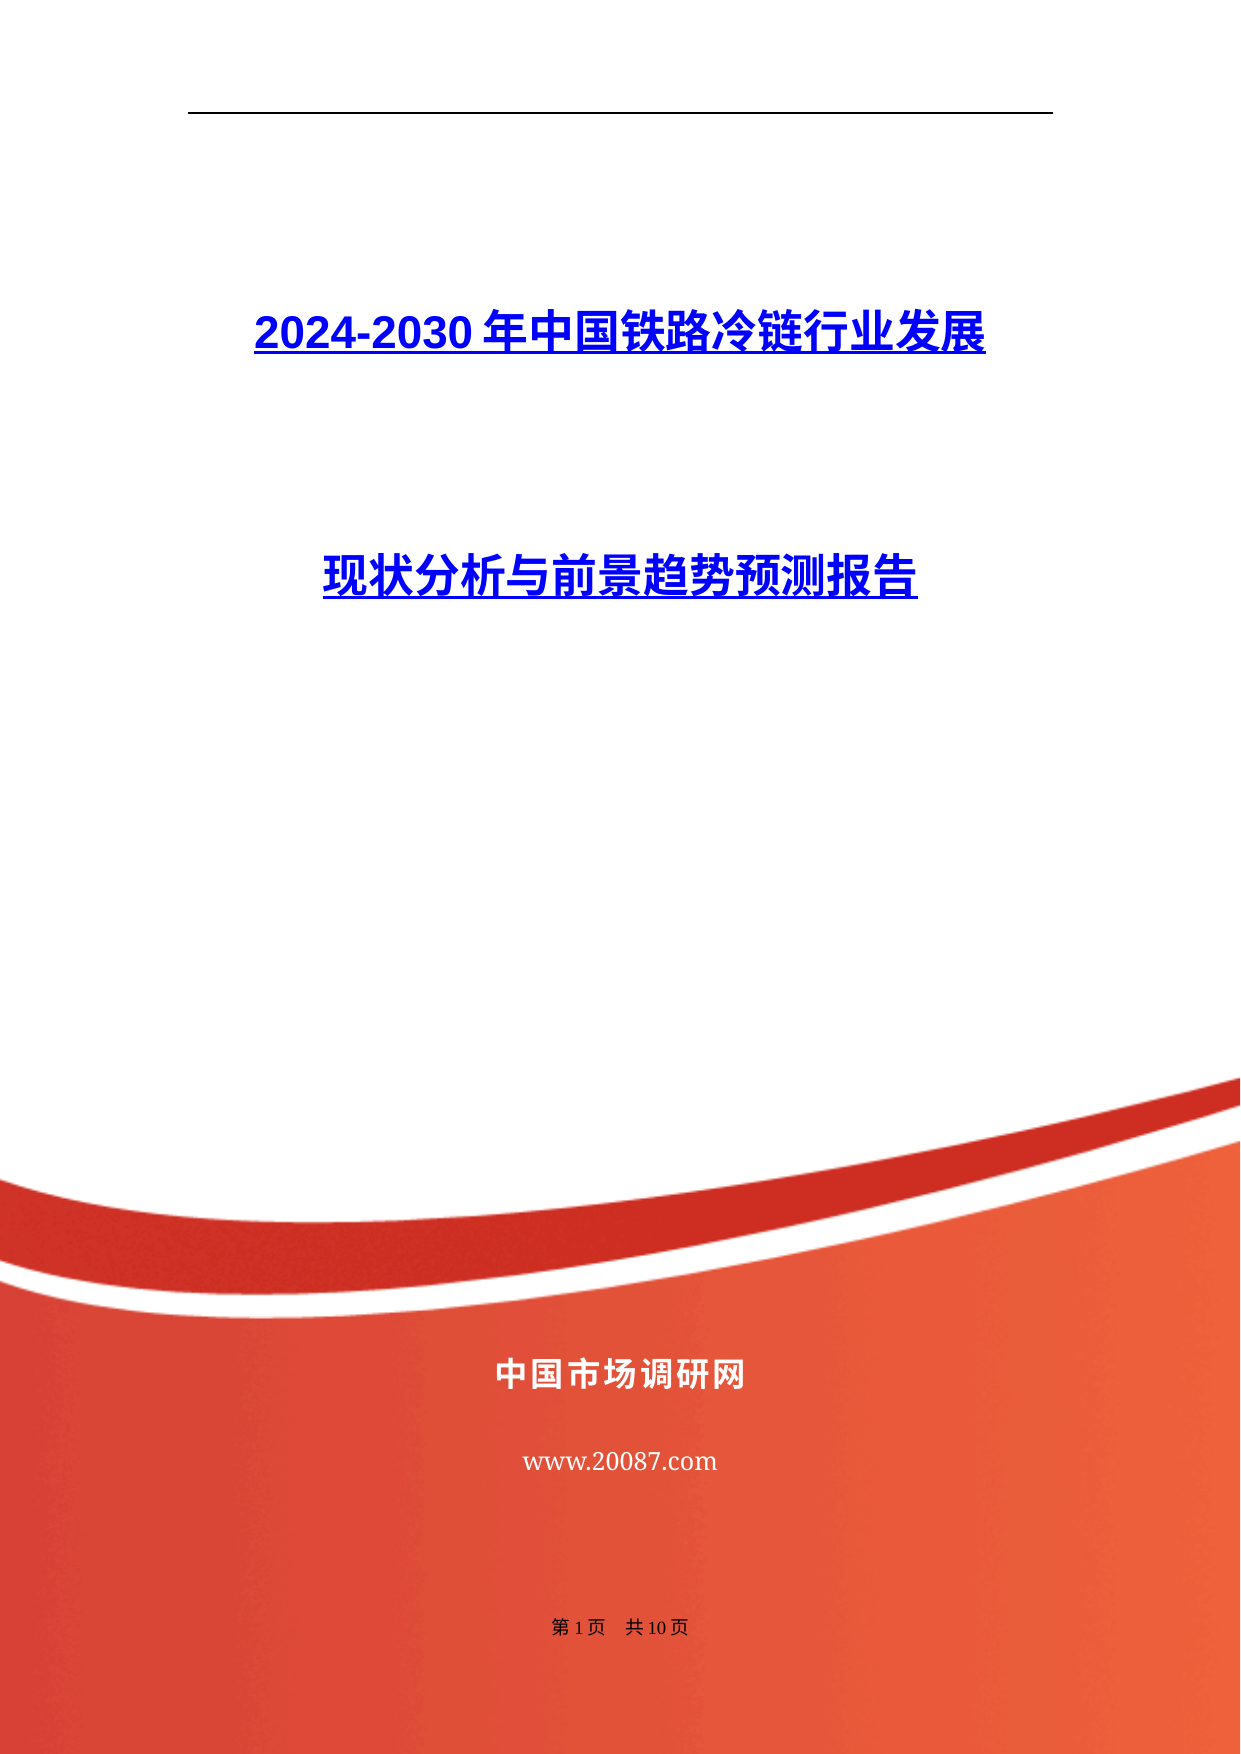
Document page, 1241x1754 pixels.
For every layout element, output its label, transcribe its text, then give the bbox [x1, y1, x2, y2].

text www.20087.com [187, 1428, 1053, 1493]
picture [0, 1006, 1241, 1754]
subtitle 中国市场调研网 [187, 1339, 1053, 1404]
table_header 2024-2030年中国铁路冷链行业发展现状分析与前景趋势预测报告 [188, 207, 1053, 773]
